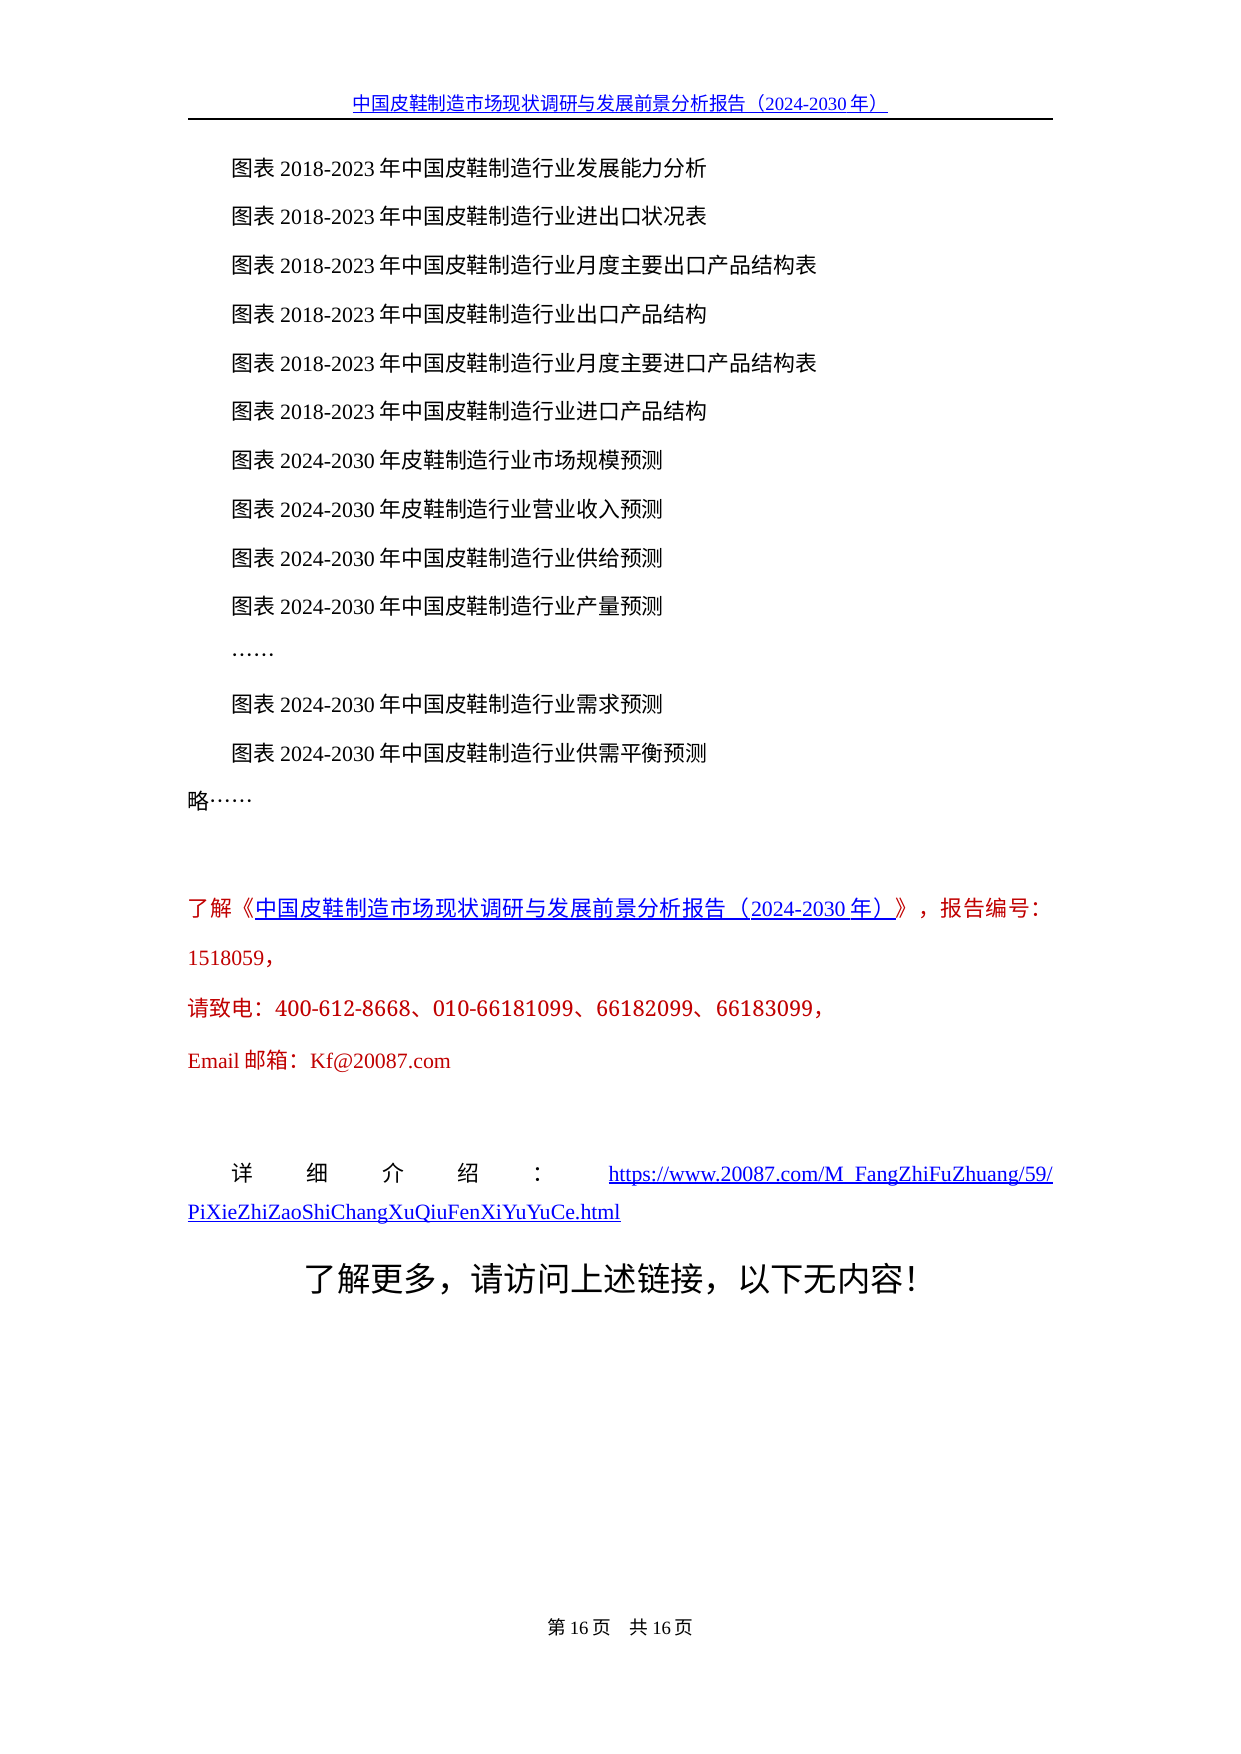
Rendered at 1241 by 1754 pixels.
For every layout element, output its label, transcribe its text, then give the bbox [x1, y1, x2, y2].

title 了解更多，请访问上述链接，以下无内容！ [187, 1244, 1053, 1309]
text 了解《中国皮鞋制造市场现状调研与发展前景分析报告（2024-2030年）》，报告编号：1518059， [187, 890, 1053, 972]
text Email邮箱：Kf@20087.com [187, 1042, 1053, 1075]
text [187, 150, 1053, 816]
text 详细介绍：https://www.20087.com/M_FangZhiFuZhuang/59/PiXieZhiZaoShiChangXuQiuFenXiYuYuCe.html [187, 1155, 1053, 1228]
text 请致电：400-612-8668、010-66181099、66182099、66183099， [187, 991, 1053, 1023]
